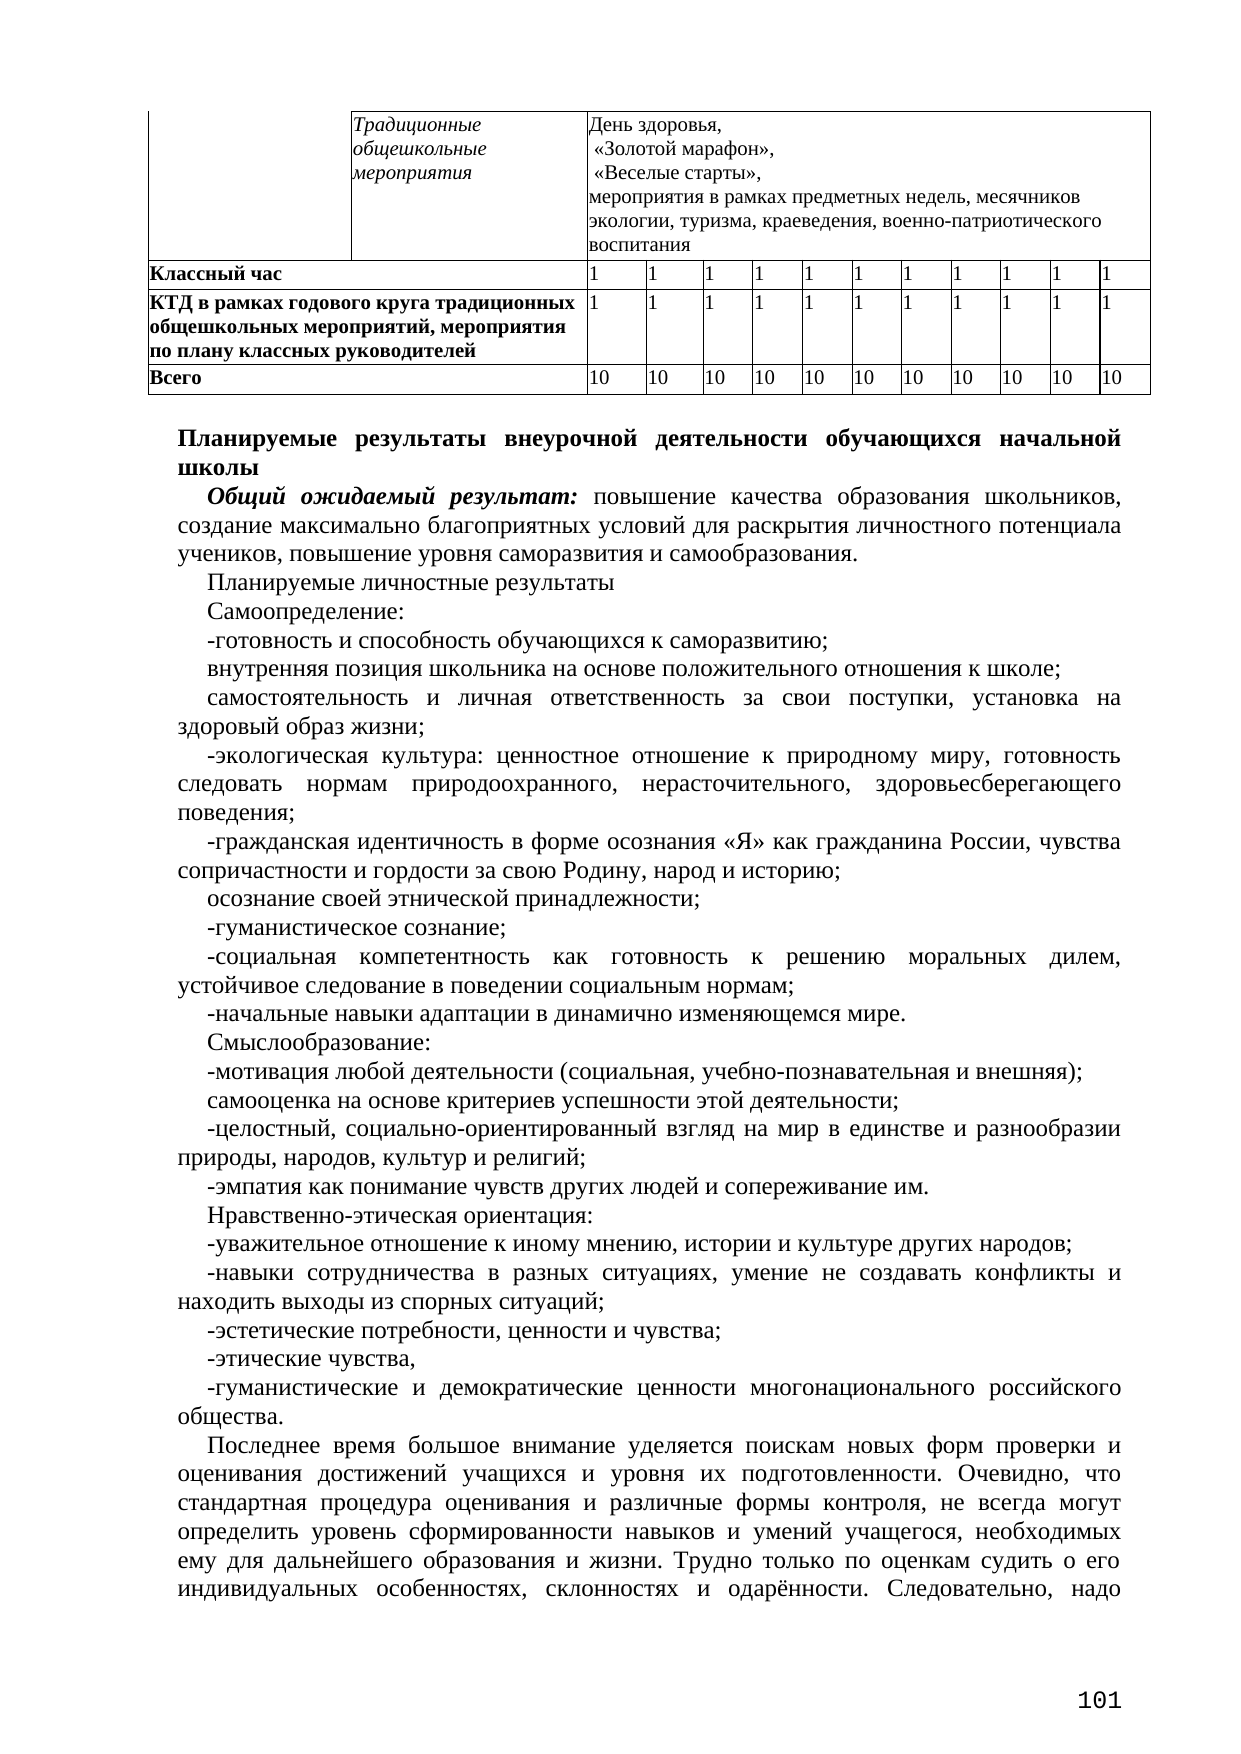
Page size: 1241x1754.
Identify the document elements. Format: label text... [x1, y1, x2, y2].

text Планируемые личностные результаты [177, 567, 1122, 596]
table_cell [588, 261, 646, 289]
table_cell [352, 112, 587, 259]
text -целостный, социально-ориентированный взгляд на мир в единстве и разнообразии природы, народов, культур и религий; [177, 1113, 1122, 1171]
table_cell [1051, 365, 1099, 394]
text Смыслообразование: [177, 1027, 1122, 1056]
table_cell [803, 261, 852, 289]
text Планируемые результаты внеурочной деятельности обучающихся начальной школы [177, 423, 1122, 481]
text Общий ожидаемый результат: повышение качества образования школьников, создание максимально благоприятных условий для раскрытия личностного потенциала учеников, повышение уровня саморазвития и самообразования. [177, 481, 1122, 567]
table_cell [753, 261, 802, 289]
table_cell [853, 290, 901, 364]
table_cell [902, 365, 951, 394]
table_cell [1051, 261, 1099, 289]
text -гражданская идентичность в форме осознания «Я» как гражданина России, чувства сопричастности и гордости за свою Родину, народ и историю; [177, 826, 1122, 883]
text -мотивация любой деятельности (социальная, учебно-познавательная и внешняя); [177, 1056, 1122, 1085]
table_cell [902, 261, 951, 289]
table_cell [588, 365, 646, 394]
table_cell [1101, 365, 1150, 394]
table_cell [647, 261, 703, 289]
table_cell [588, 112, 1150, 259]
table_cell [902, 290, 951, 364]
text -социальная компетентность как готовность к решению моральных дилем, устойчивое следование в поведении социальным нормам; [177, 941, 1122, 998]
text Нравственно-этическая ориентация: [177, 1200, 1122, 1228]
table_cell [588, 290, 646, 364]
text осознание своей этнической принадлежности; [177, 883, 1122, 912]
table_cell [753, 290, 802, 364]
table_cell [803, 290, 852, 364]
text -эмпатия как понимание чувств других людей и сопереживание им. [177, 1171, 1122, 1200]
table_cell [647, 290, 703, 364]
text -гуманистическое сознание; [177, 912, 1122, 941]
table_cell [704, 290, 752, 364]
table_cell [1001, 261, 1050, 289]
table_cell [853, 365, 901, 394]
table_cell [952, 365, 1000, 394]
text -навыки сотрудничества в разных ситуациях, умение не создавать конфликты и находить выходы из спорных ситуаций; [177, 1257, 1122, 1315]
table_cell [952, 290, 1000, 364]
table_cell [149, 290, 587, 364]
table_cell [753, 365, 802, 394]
text самостоятельность и личная ответственность за свои поступки, установка на здоровый образ жизни; [177, 682, 1122, 740]
text -уважительное отношение к иному мнению, истории и культуре других народов; [177, 1228, 1122, 1257]
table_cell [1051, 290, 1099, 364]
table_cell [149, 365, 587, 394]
text -экологическая культура: ценностное отношение к природному миру, готовность следовать нормам природоохранного, нерасточительного, здоровьесберегающего поведения; [177, 740, 1122, 826]
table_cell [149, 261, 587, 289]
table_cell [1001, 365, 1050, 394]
text Самоопределение: [177, 596, 1122, 625]
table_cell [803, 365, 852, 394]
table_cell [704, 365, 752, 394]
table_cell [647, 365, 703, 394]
text -готовность и способность обучающихся к саморазвитию; [177, 625, 1122, 653]
text -начальные навыки адаптации в динамично изменяющемся мире. [177, 998, 1122, 1027]
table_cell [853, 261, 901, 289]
text внутренняя позиция школьника на основе положительного отношения к школе; [177, 653, 1122, 682]
text -эстетические потребности, ценности и чувства; [177, 1315, 1122, 1343]
text -этические чувства, [177, 1343, 1122, 1372]
text -гуманистические и демократические ценности многонационального российского общества. [177, 1372, 1122, 1430]
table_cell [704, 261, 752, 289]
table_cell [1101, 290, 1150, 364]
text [177, 1430, 1122, 1602]
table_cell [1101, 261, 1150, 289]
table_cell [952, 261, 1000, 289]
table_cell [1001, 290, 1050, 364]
text самооценка на основе критериев успешности этой деятельности; [177, 1085, 1122, 1113]
